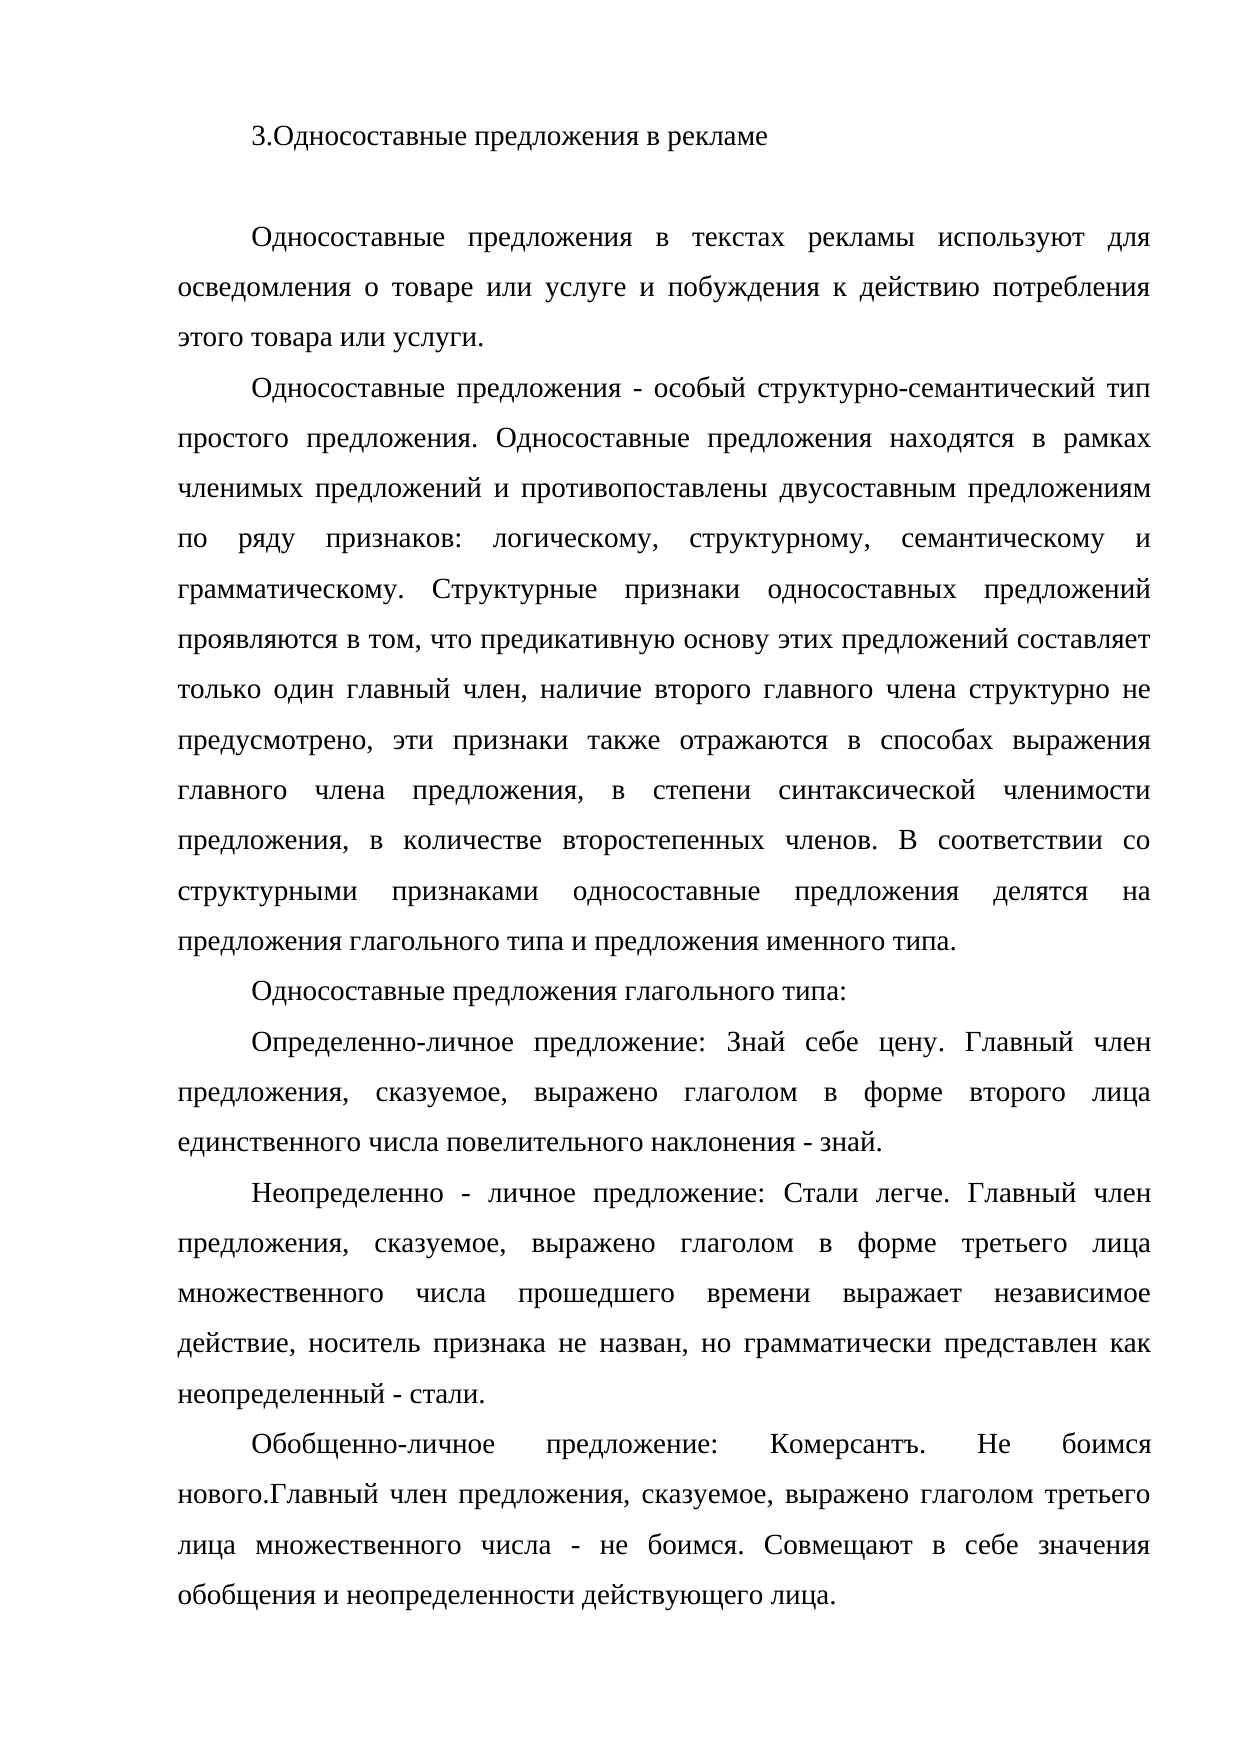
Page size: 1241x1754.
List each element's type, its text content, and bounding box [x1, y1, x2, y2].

text Односоставные предложения - особый структурно-семантический тип простого предложения. Односоставные предложения находятся в рамках членимых предложений и противопоставлены двусоставным предложениям по ряду признаков: логическому, структурному, семантическому и грамматическому. Структурные признаки односоставных предложений проявляются в том, что предикативную основу этих предложений составляет только один главный член, наличие второго главного члена структурно не предусмотрено, эти признаки также отражаются в способах выражения главного члена предложения, в степени синтаксической членимости предложения, в количестве второстепенных членов. В соответствии со структурными признаками односоставные предложения делятся на предложения глагольного типа и предложения именного типа. [177, 370, 1152, 957]
text Обобщенно-личное предложение: Комерсантъ. Не боимся нового.Главный член предложения, сказуемое, выражено глаголом третьего лица множественного числа - не боимся. Совмещают в себе значения обобщения и неопределенности действующего лица. [177, 1426, 1152, 1611]
text Неопределенно - личное предложение: Стали легче. Главный член предложения, сказуемое, выражено глаголом в форме третьего лица множественного числа прошедшего времени выражает независимое действие, носитель признака не назван, но грамматически представлен как неопределенный - стали. [177, 1175, 1152, 1409]
text Односоставные предложения глагольного типа: [177, 973, 1152, 1007]
text 3.Односоставные предложения в рекламе [177, 118, 1152, 152]
text Односоставные предложения в текстах рекламы используют для осведомления о товаре или услуге и побуждения к действию потребления этого товара или услуги. [177, 219, 1152, 353]
text Определенно-личное предложение: Знай себе цену. Главный член предложения, сказуемое, выражено глаголом в форме второго лица единственного числа повелительного наклонения - знай. [177, 1024, 1152, 1158]
